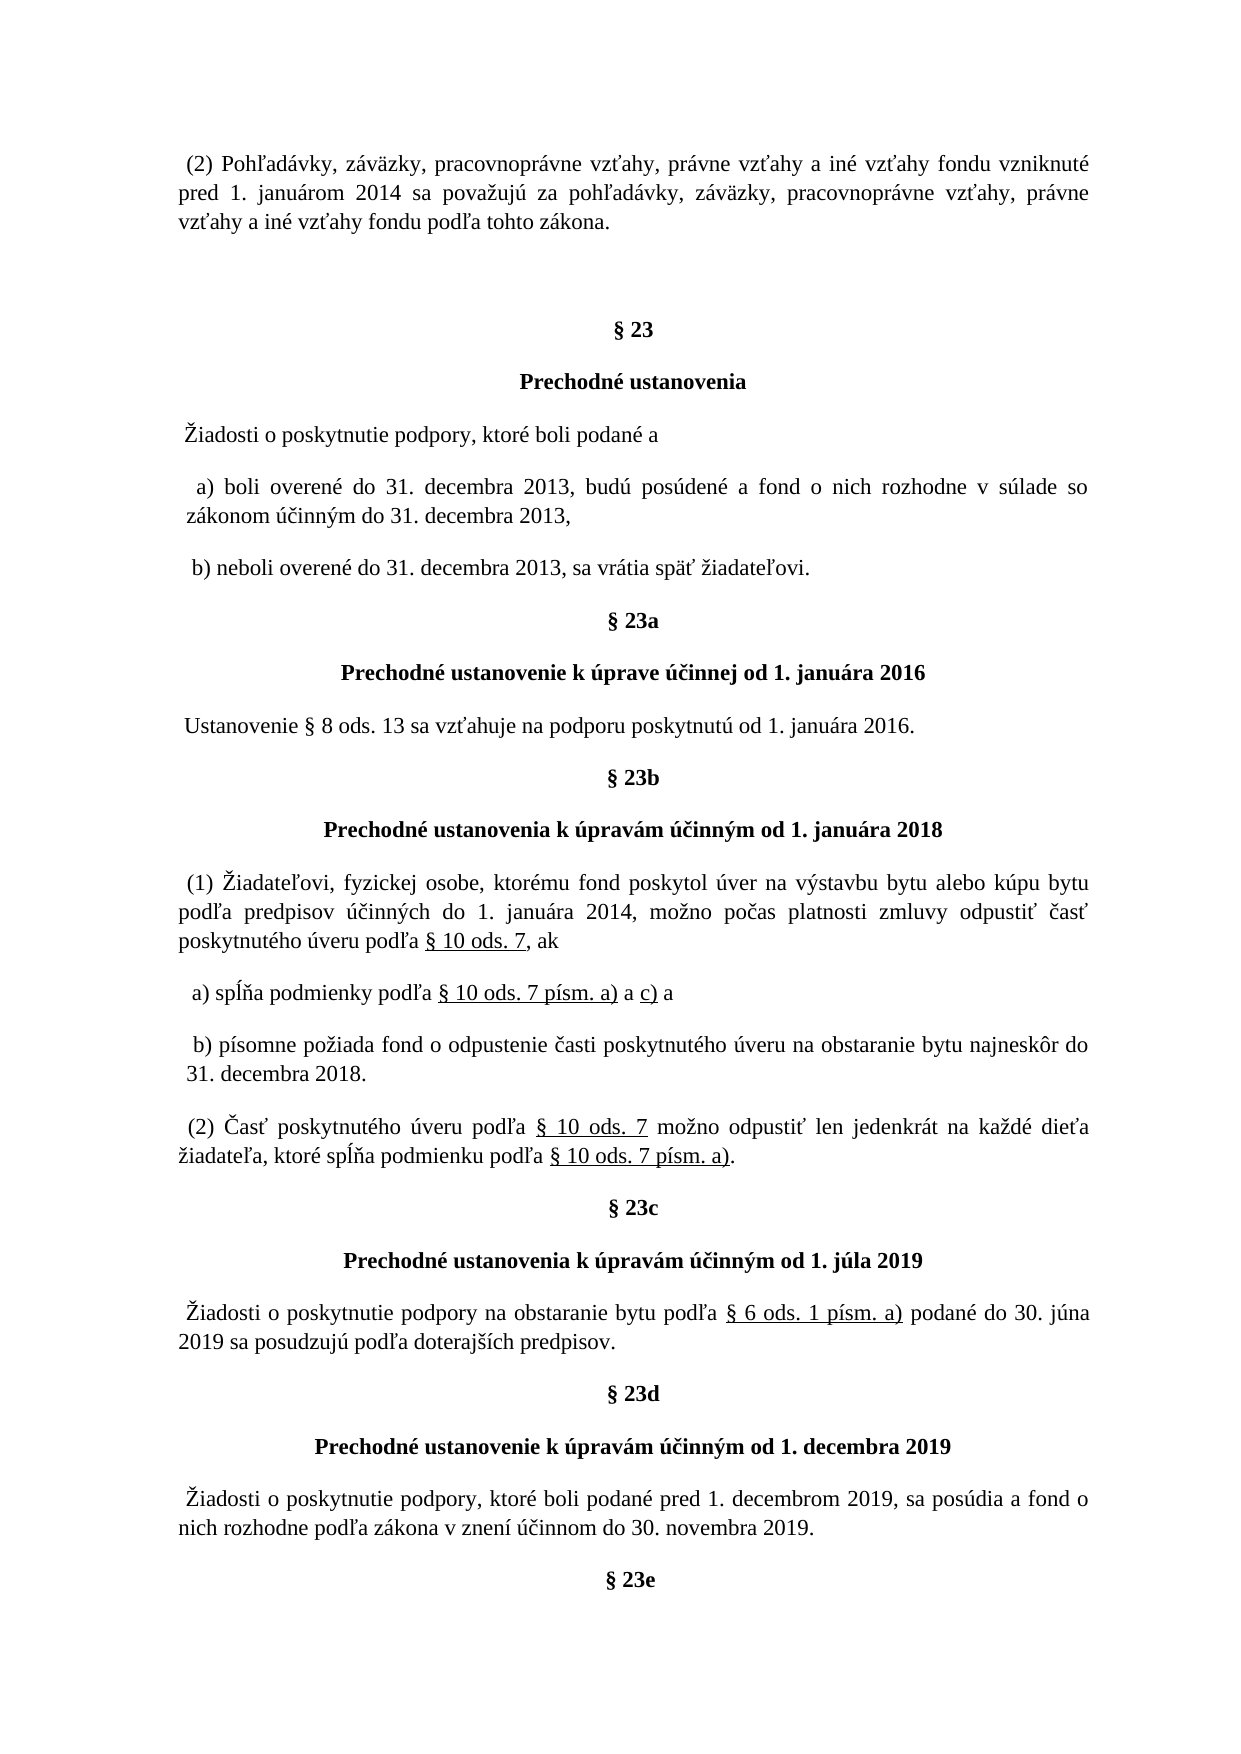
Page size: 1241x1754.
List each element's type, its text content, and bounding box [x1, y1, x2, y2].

text b) neboli overené do 31. decembra 2013, sa vrátia späť žiadateľovi. [186, 554, 1090, 581]
text § 23e [170, 1567, 1090, 1593]
text § 23d [170, 1380, 1090, 1407]
text (1) Žiadateľovi, fyzickej osobe, ktorému fond poskytol úver na výstavbu bytu alebo kúpu bytu podľa predpisov účinných do 1. januára 2014, možno počas platnosti zmluvy odpustiť časť poskytnutého úveru podľa § 10 ods. 7, ak [178, 869, 1090, 953]
text Prechodné ustanovenia k úpravám účinným od 1. januára 2018 [170, 816, 1090, 843]
text Žiadosti o poskytnutie podpory, ktoré boli podané pred 1. decembrom 2019, sa posúdia a fond o nich rozhodne podľa zákona v znení účinnom do 30. novembra 2019. [178, 1485, 1090, 1541]
text Prechodné ustanovenia [170, 368, 1090, 395]
text b) písomne požiada fond o odpustenie časti poskytnutého úveru na obstaranie bytu najneskôr do 31. decembra 2018. [186, 1032, 1090, 1087]
text § 23c [170, 1194, 1090, 1221]
text Žiadosti o poskytnutie podpory, ktoré boli podané a [178, 421, 1090, 447]
text § 23b [170, 764, 1090, 790]
text (2) Časť poskytnutého úveru podľa § 10 ods. 7 možno odpustiť len jedenkrát na každé dieťa žiadateľa, ktoré spĺňa podmienku podľa § 10 ods. 7 písm. a). [178, 1113, 1090, 1168]
text § 23a [170, 607, 1090, 633]
text Prechodné ustanovenia k úpravám účinným od 1. júla 2019 [170, 1247, 1090, 1273]
text a) spĺňa podmienky podľa § 10 ods. 7 písm. a) a c) a [186, 979, 1090, 1006]
text (2) Pohľadávky, záväzky, pracovnoprávne vzťahy, právne vzťahy a iné vzťahy fondu vzniknuté pred 1. januárom 2014 sa považujú za pohľadávky, záväzky, pracovnoprávne vzťahy, právne vzťahy a iné vzťahy fondu podľa tohto zákona. [178, 150, 1090, 234]
text Prechodné ustanovenie k úpravám účinným od 1. decembra 2019 [170, 1433, 1090, 1459]
text Žiadosti o poskytnutie podpory na obstaranie bytu podľa § 6 ods. 1 písm. a) podané do 30. júna 2019 sa posudzujú podľa doterajších predpisov. [178, 1299, 1090, 1354]
text a) boli overené do 31. decembra 2013, budú posúdené a fond o nich rozhodne v súlade so zákonom účinným do 31. decembra 2013, [186, 473, 1090, 528]
text Ustanovenie § 8 ods. 13 sa vzťahuje na podporu poskytnutú od 1. januára 2016. [178, 712, 1090, 738]
text § 23 [170, 316, 1090, 342]
text Prechodné ustanovenie k úprave účinnej od 1. januára 2016 [170, 659, 1090, 686]
